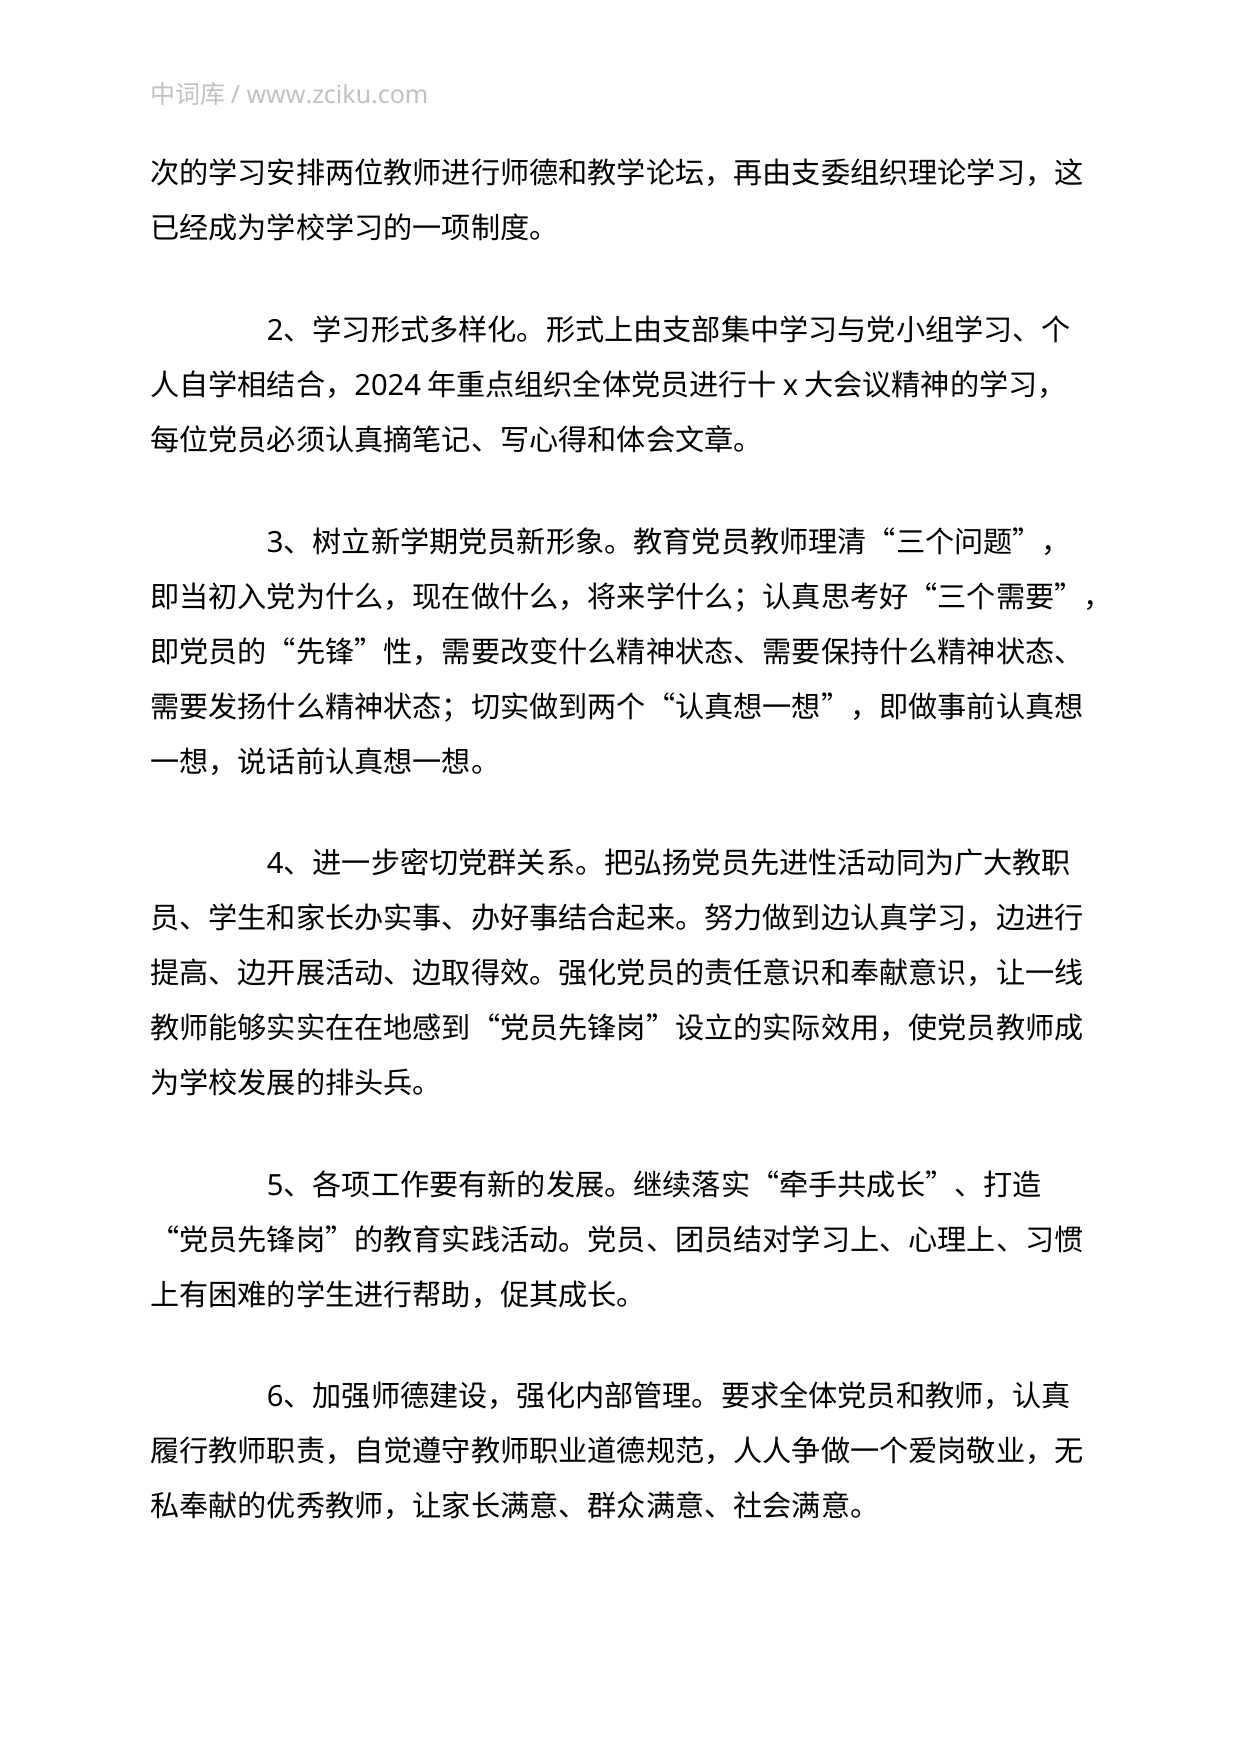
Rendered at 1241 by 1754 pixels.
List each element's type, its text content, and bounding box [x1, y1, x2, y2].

text 5、各项工作要有新的发展。继续落实“牵手共成长”、打造“党员先锋岗”的教育实践活动。党员、团员结对学习上、心理上、习惯上有困难的学生进行帮助，促其成长。 [150, 1161, 1090, 1313]
text 2、学习形式多样化。形式上由支部集中学习与党小组学习、个人自学相结合，2024年重点组织全体党员进行十x大会议精神的学习，每位党员必须认真摘笔记、写心得和体会文章。 [150, 307, 1090, 459]
text 6、加强师德建设，强化内部管理。要求全体党员和教师，认真履行教师职责，自觉遵守教师职业道德规范，人人争做一个爱岗敬业，无私奉献的优秀教师，让家长满意、群众满意、社会满意。 [150, 1373, 1090, 1525]
text 4、进一步密切党群关系。把弘扬党员先进性活动同为广大教职员、学生和家长办实事、办好事结合起来。努力做到边认真学习，边进行提高、边开展活动、边取得效。强化党员的责任意识和奉献意识，让一线教师能够实实在在地感到“党员先锋岗”设立的实际效用，使党员教师成为学校发展的排头兵。 [150, 840, 1090, 1102]
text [150, 150, 1090, 247]
text 3、树立新学期党员新形象。教育党员教师理清“三个问题”，即当初入党为什么，现在做什么，将来学什么；认真思考好“三个需要”，即党员的“先锋”性，需要改变什么精神状态、需要保持什么精神状态、需要发扬什么精神状态；切实做到两个“认真想一想”，即做事前认真想一想，说话前认真想一想。 [150, 518, 1090, 780]
